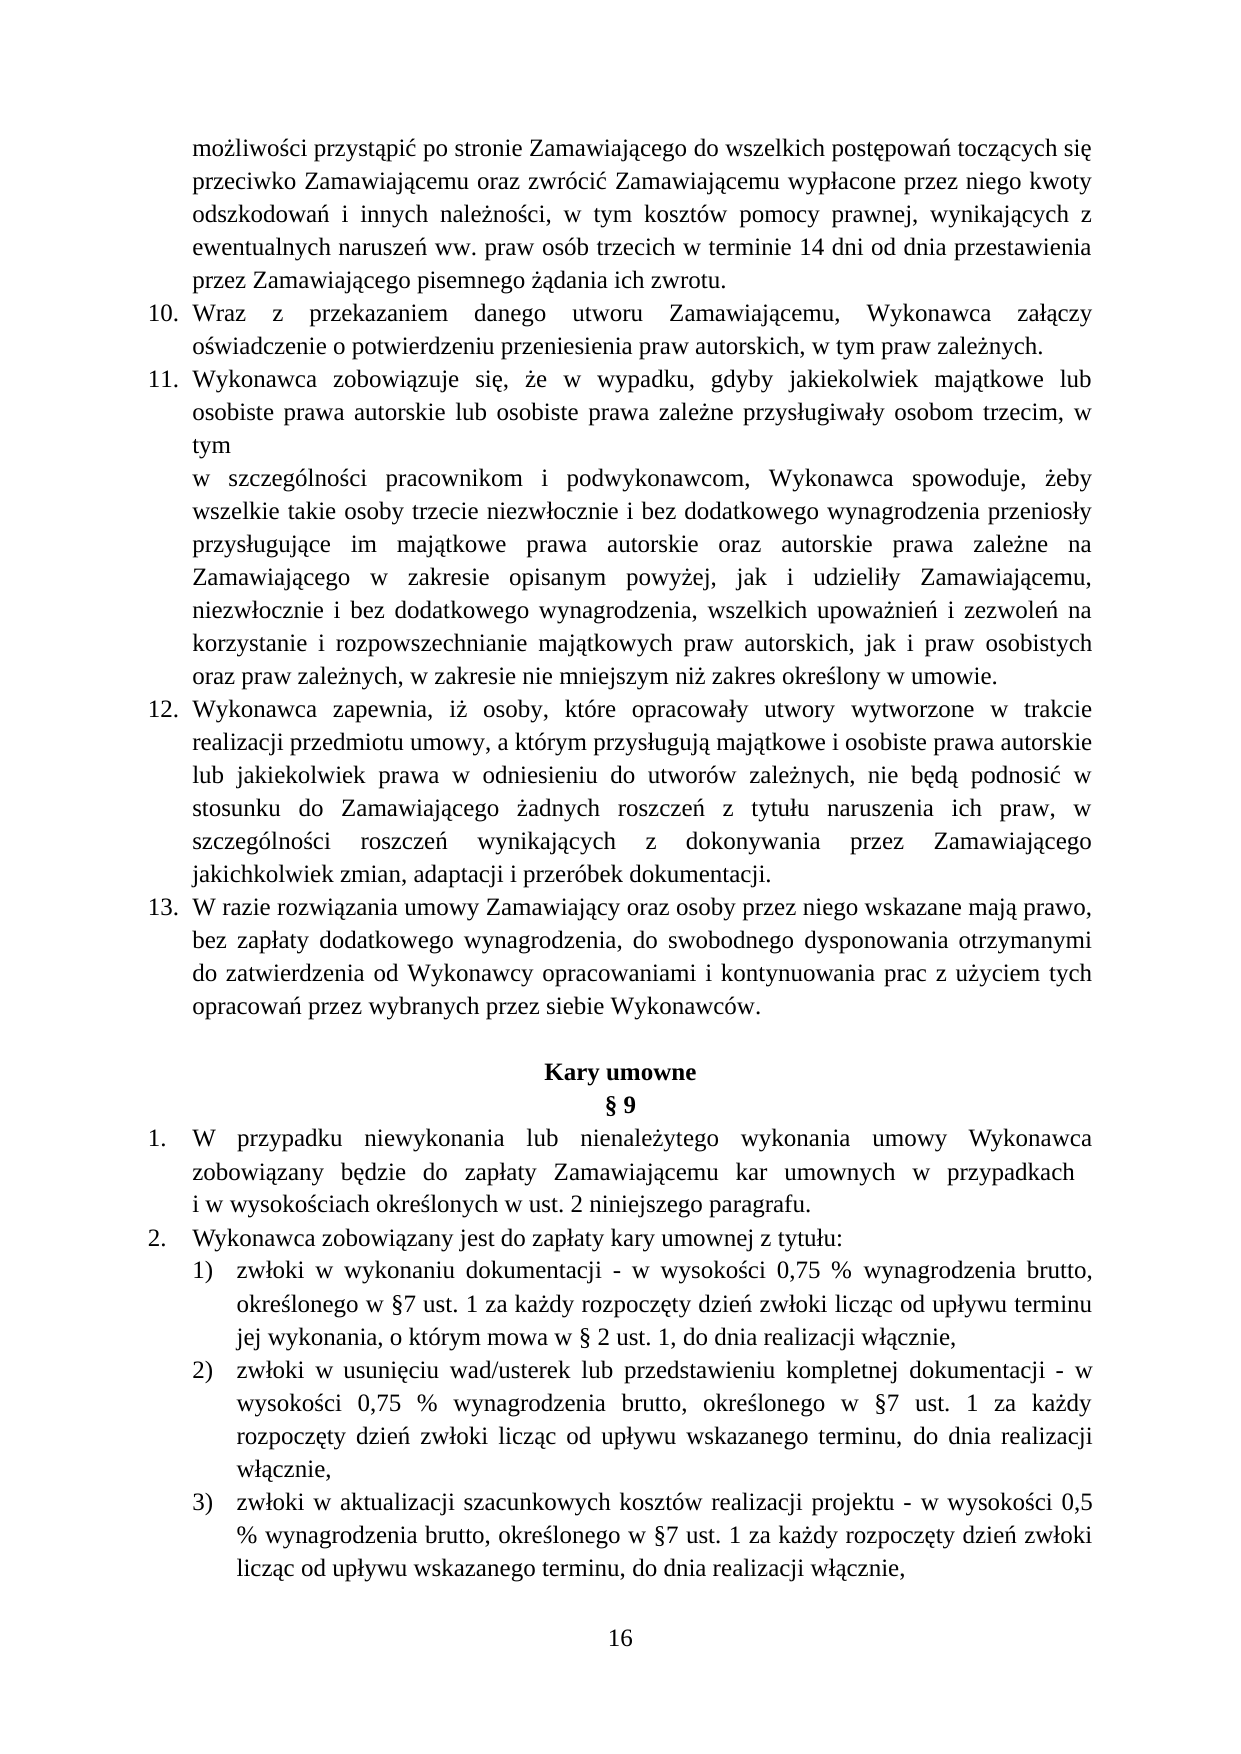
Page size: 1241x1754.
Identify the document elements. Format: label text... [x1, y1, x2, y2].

list Wykonawca zobowiązuje się, że w wypadku, gdyby jakiekolwiek majątkowe lub osobiste prawa autorskie lub osobiste prawa zależne przysługiwały osobom trzecim, w tym w szczególności pracownikom i podwykonawcom, Wykonawca spowoduje, żeby wszelkie takie osoby trzecie niezwłocznie i bez dodatkowego wynagrodzenia przeniosły przysługujące im majątkowe prawa autorskie oraz autorskie prawa zależne na Zamawiającego w zakresie opisanym powyżej, jak i udzieliły Zamawiającemu, niezwłocznie i bez dodatkowego wynagrodzenia, wszelkich upoważnień i zezwoleń na korzystanie i rozpowszechnianie majątkowych praw autorskich, jak i praw osobistych oraz praw zależnych, w zakresie nie mniejszym niż zakres określony w umowie. [148, 364, 1093, 690]
list Wykonawca zapewnia, iż osoby, które opracowały utwory wytworzone w trakcie realizacji przedmiotu umowy, a którym przysługują majątkowe i osobiste prawa autorskie lub jakiekolwiek prawa w odniesieniu do utworów zależnych, nie będą podnosić w stosunku do Zamawiającego żadnych roszczeń z tytułu naruszenia ich praw, w szczególności roszczeń wynikających z dokonywania przez Zamawiającego jakichkolwiek zmian, adaptacji i przeróbek dokumentacji. [148, 694, 1093, 888]
list zwłoki w aktualizacji szacunkowych kosztów realizacji projektu - w wysokości 0,5 % wynagrodzenia brutto, określonego w §7 ust. 1 za każdy rozpoczęty dzień zwłoki licząc od upływu wskazanego terminu, do dnia realizacji włącznie, [192, 1487, 1093, 1582]
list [148, 133, 1093, 294]
list W przypadku niewykonania lub nienależytego wykonania umowy Wykonawca zobowiązany będzie do zapłaty Zamawiającemu kar umownych w przypadkach i w wysokościach określonych w ust. 2 niniejszego paragrafu. [148, 1123, 1093, 1218]
list zwłoki w wykonaniu dokumentacji - w wysokości 0,75 % wynagrodzenia brutto, określonego w §7 ust. 1 za każdy rozpoczęty dzień zwłoki licząc od upływu terminu jej wykonania, o którym mowa w § 2 ust. 1, do dnia realizacji włącznie, [192, 1256, 1093, 1350]
list Wraz z przekazaniem danego utworu Zamawiającemu, Wykonawca załączy oświadczenie o potwierdzeniu przeniesienia praw autorskich, w tym praw zależnych. [148, 298, 1093, 360]
text Kary umowne [148, 1057, 1093, 1086]
list Wykonawca zobowiązany jest do zapłaty kary umownej z tytułu: [148, 1223, 1093, 1251]
text § 9 [148, 1091, 1093, 1119]
list W razie rozwiązania umowy Zamawiający oraz osoby przez niego wskazane mają prawo, bez zapłaty dodatkowego wynagrodzenia, do swobodnego dysponowania otrzymanymi do zatwierdzenia od Wykonawcy opracowaniami i kontynuowania prac z użyciem tych opracowań przez wybranych przez siebie Wykonawców. [148, 892, 1093, 1020]
list zwłoki w usunięciu wad/usterek lub przedstawieniu kompletnej dokumentacji - w wysokości 0,75 % wynagrodzenia brutto, określonego w §7 ust. 1 za każdy rozpoczęty dzień zwłoki licząc od upływu wskazanego terminu, do dnia realizacji włącznie, [192, 1355, 1093, 1482]
